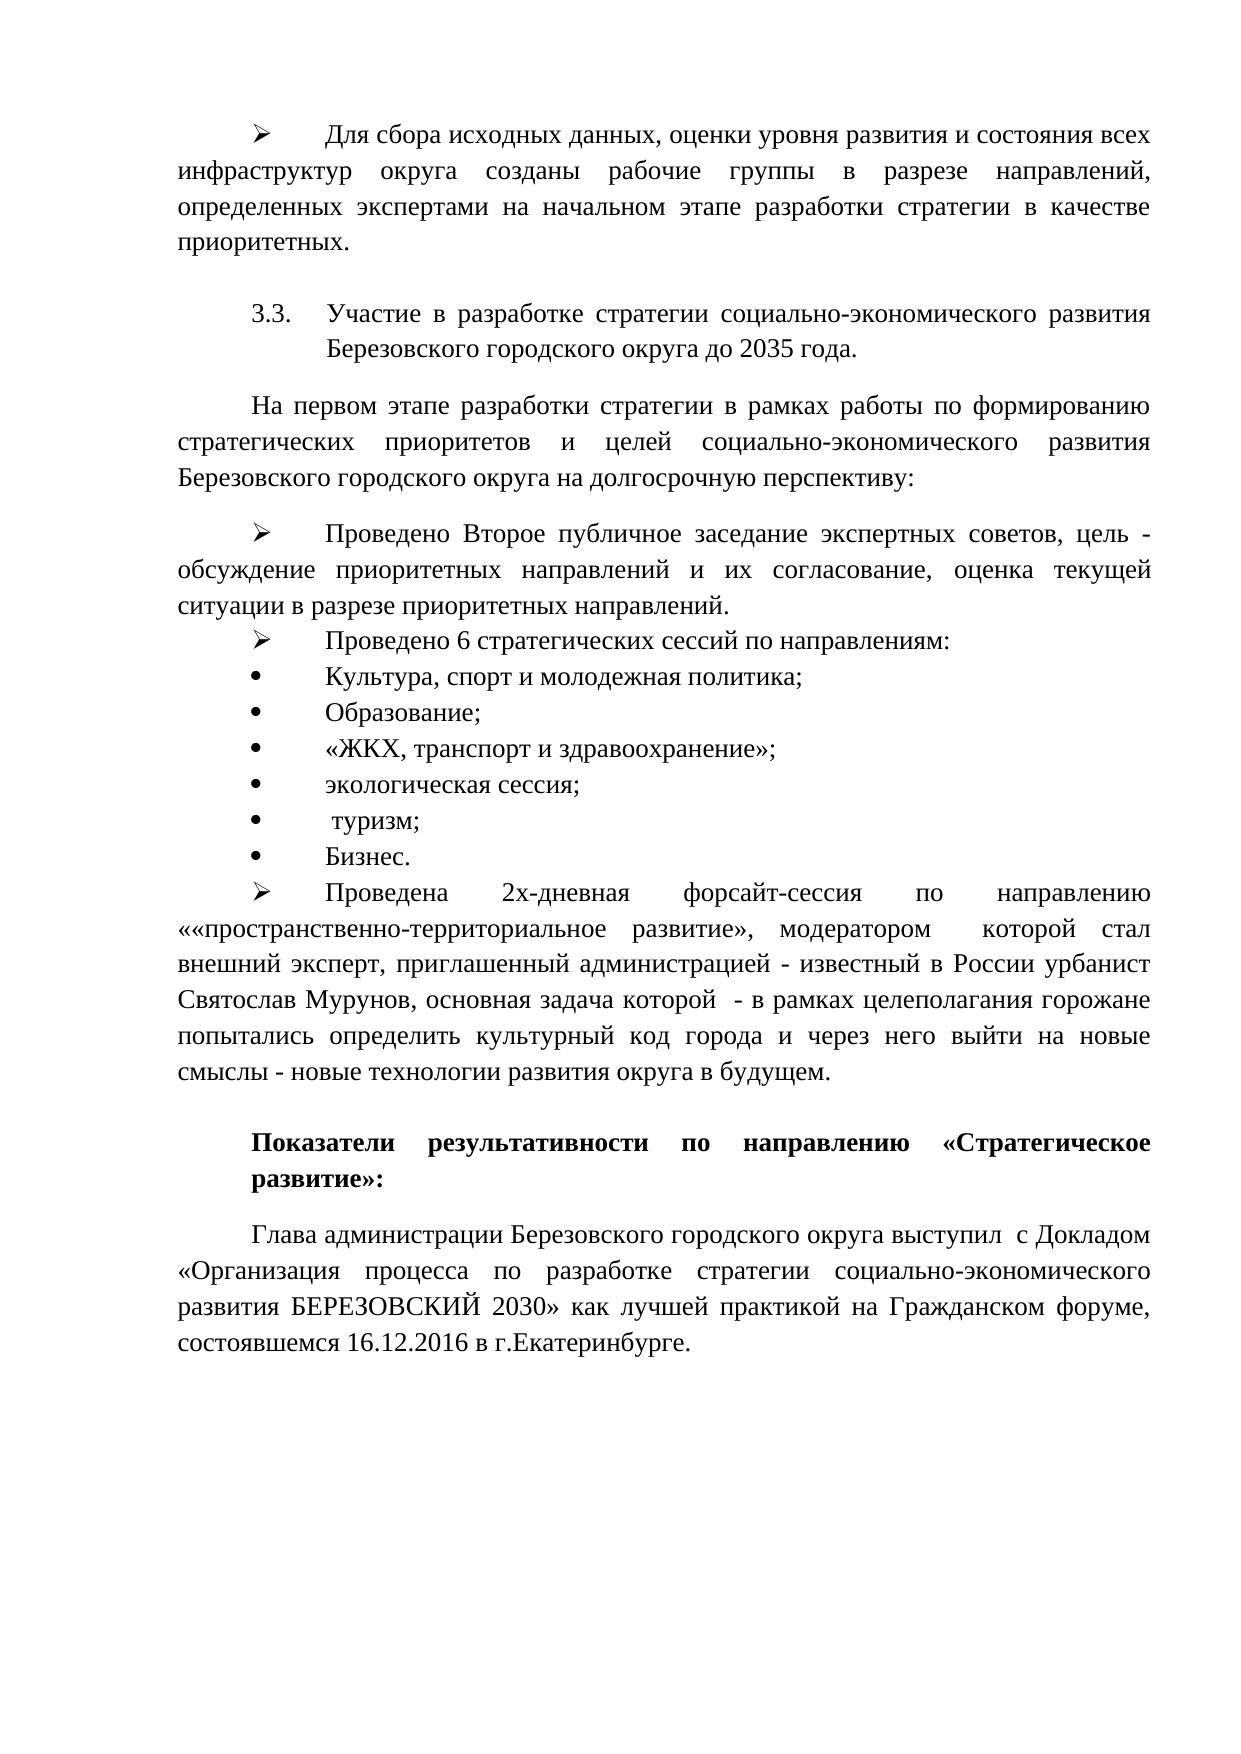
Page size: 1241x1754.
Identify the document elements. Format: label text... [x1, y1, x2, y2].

list Культура, спорт и молодежная политика; [177, 660, 1152, 692]
list туризм; [177, 804, 1152, 835]
text На первом этапе разработки стратегии в рамках работы по формированию стратегических приоритетов и целей социально-экономического развития Березовского городского округа на долгосрочную перспективу: [177, 389, 1152, 492]
list «ЖКХ, транспорт и здравоохранение»; [177, 732, 1152, 763]
list Показатели результативности по направлению «Стратегическое развитие»: [251, 1126, 1152, 1193]
text Глава администрации Березовского городского округа выступил с Докладом «Организация процесса по разработке стратегии социально-экономического развития БЕРЕЗОВСКИЙ 2030» как лучшей практикой на Гражданском форуме, состоявшемся 16.12.2016 в г.Екатеринбурге. [177, 1218, 1152, 1357]
list экологическая сессия; [177, 768, 1152, 799]
list Проведено 6 стратегических сессий по направлениям: [177, 624, 1152, 656]
list Для сбора исходных данных, оценки уровня развития и состояния всех инфраструктур округа созданы рабочие группы в разрезе направлений, определенных экспертами на начальном этапе разработки стратегии в качестве приоритетных. [177, 118, 1152, 257]
list Участие в разработке стратегии социально-экономического развития Березовского городского округа до 2035 года. [251, 297, 1152, 364]
list Проведено Второе публичное заседание экспертных советов, цель - обсуждение приоритетных направлений и их согласование, оценка текущей ситуации в разрезе приоритетных направлений. [177, 517, 1152, 620]
list Проведена 2х-дневная форсайт-сессия по направлению ««пространственно-территориальное развитие», модератором которой стал внешний эксперт, приглашенный администрацией - известный в России урбанист Святослав Мурунов, основная задача которой - в рамках целеполагания горожане попытались определить культурный код города и через него выйти на новые смыслы - новые технологии развития округа в будущем. [177, 876, 1152, 1086]
list Образование; [177, 696, 1152, 728]
list Бизнес. [177, 840, 1152, 871]
